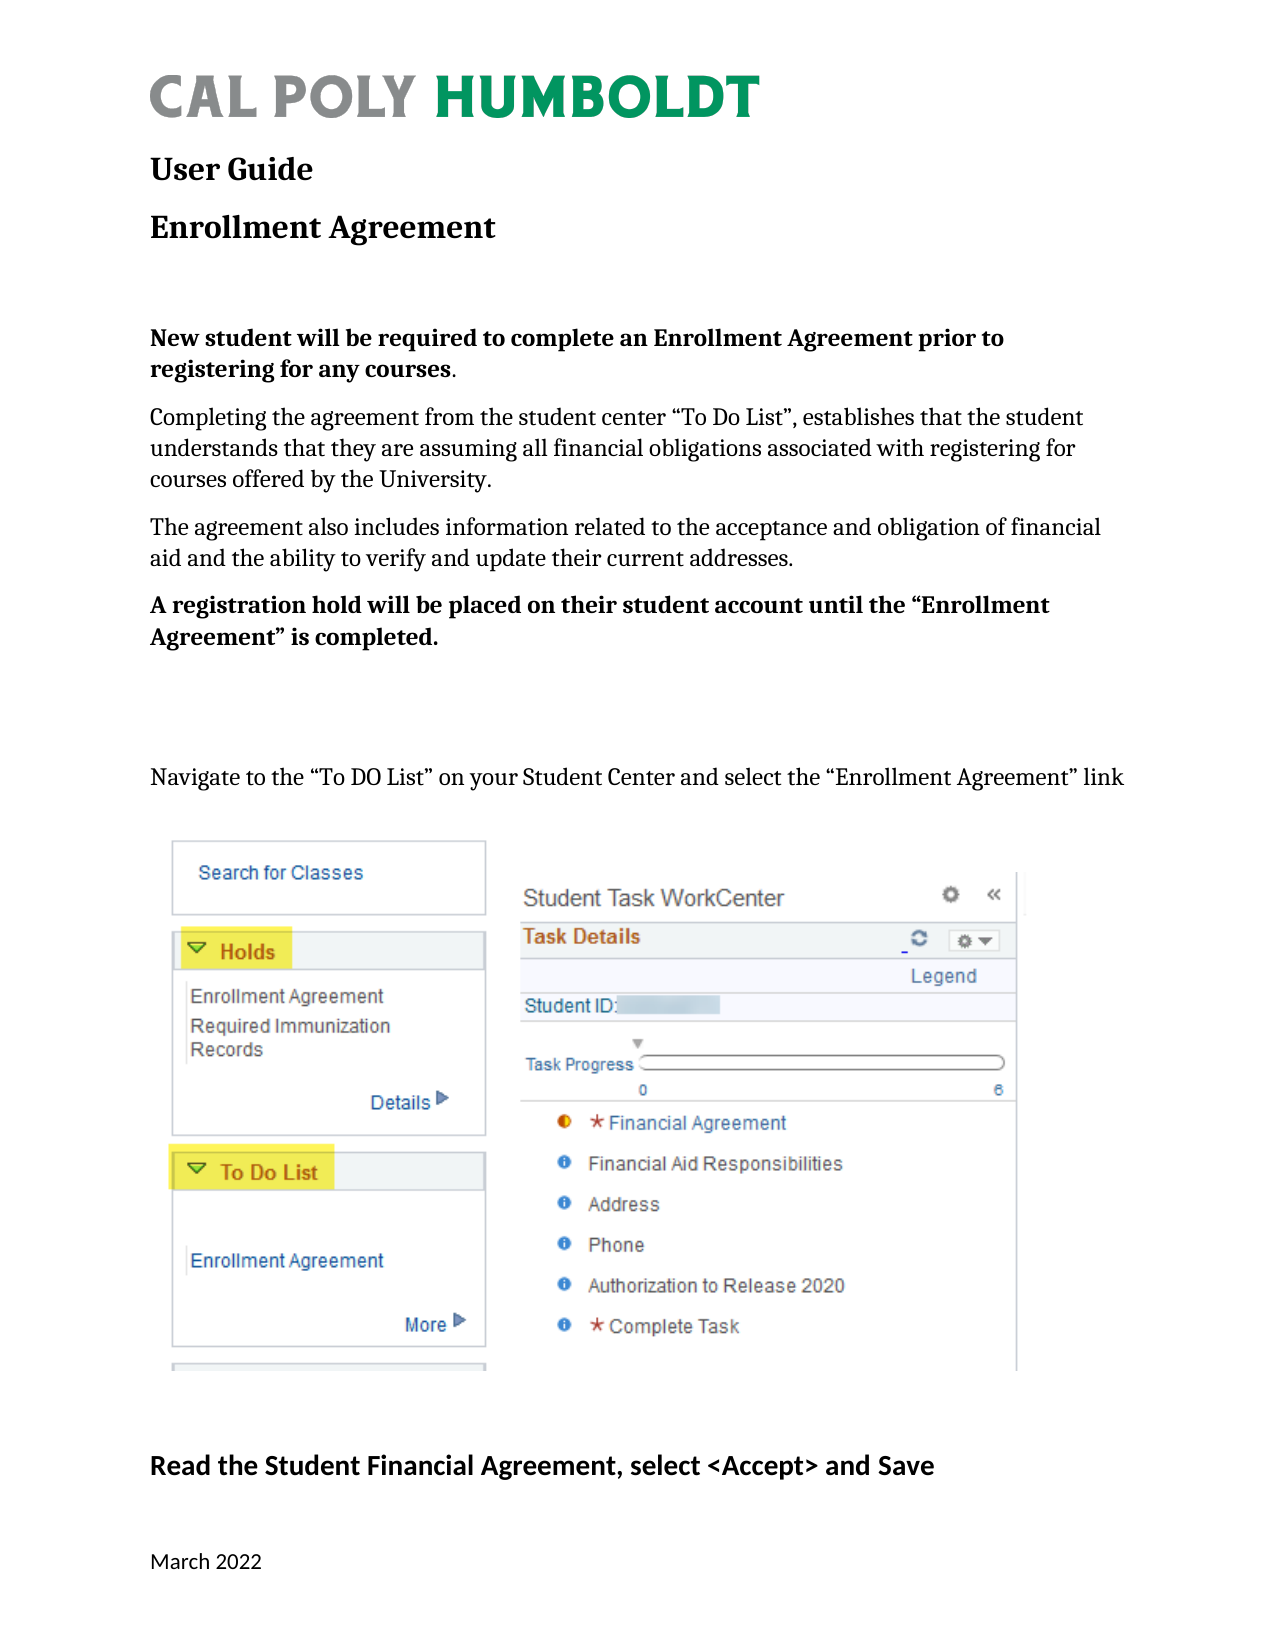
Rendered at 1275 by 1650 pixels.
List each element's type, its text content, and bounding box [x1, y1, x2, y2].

text Completing the agreement from the student center “To Do List”, establishes that the student understands that they are assuming all financial obligations associated with registering for courses offered by the University. [150, 403, 1125, 494]
text Read the Student Financial Agreement, select <Accept> and Save [150, 1447, 1125, 1483]
text Enrollment Agreement [150, 208, 1125, 246]
text A registration hold will be placed on their student account until the “Enrollment Agreement” is completed. [150, 591, 1125, 651]
text User Guide [150, 150, 1125, 188]
picture [150, 825, 1027, 1371]
text The agreement also includes information related to the acceptance and obligation of financial aid and the ability to verify and update their current addresses. [150, 513, 1125, 572]
text New student will be required to complete an Enrollment Agreement prior to registering for any courses. [150, 324, 1125, 384]
text Navigate to the “To DO List” on your Student Center and select the “Enrollment Agreement” link [150, 763, 1125, 792]
